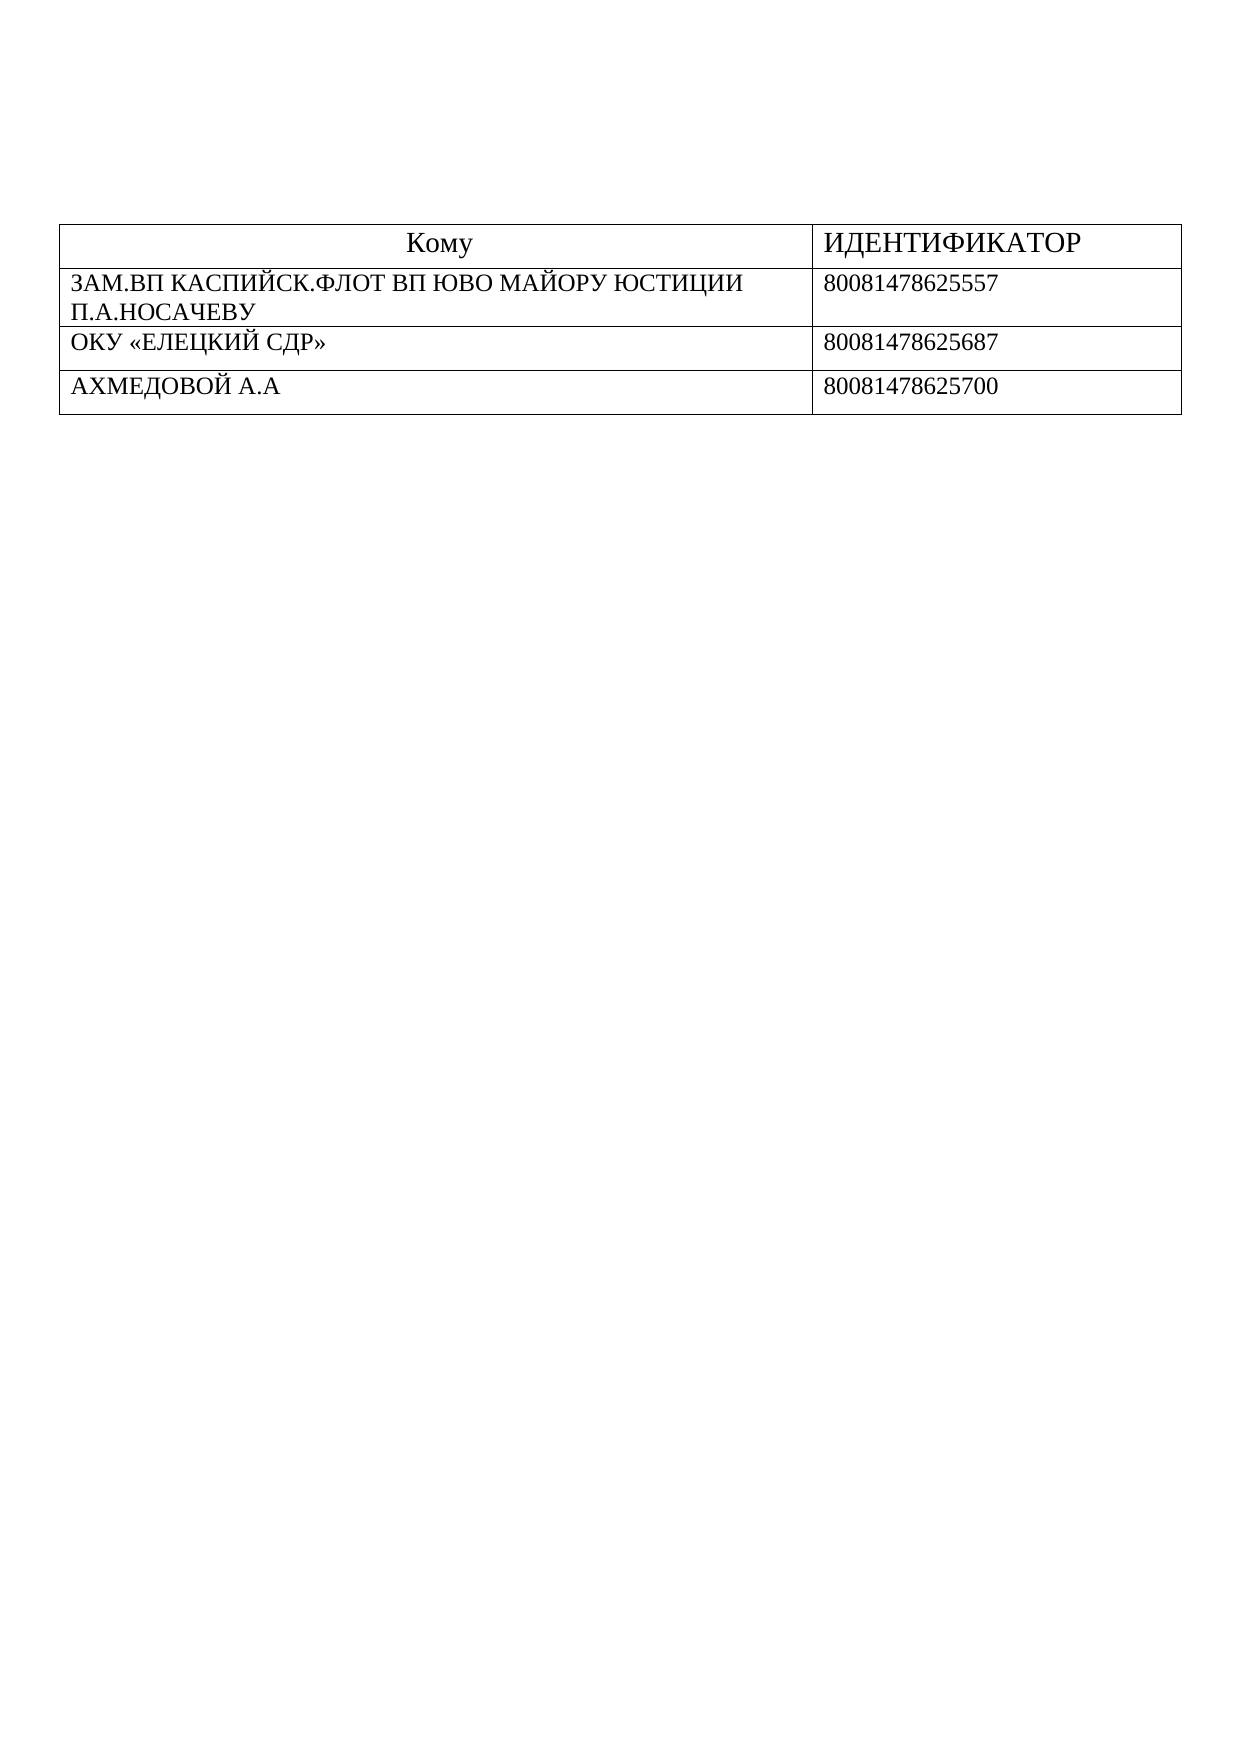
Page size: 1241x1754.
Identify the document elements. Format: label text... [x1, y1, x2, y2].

table_header Кому [60, 225, 812, 267]
table_header ИДЕНТИФИКАТОР [813, 225, 1181, 267]
table_cell АХМЕДОВОЙ А.А [60, 371, 812, 413]
table_cell 80081478625557 [813, 269, 1181, 326]
table_cell ЗАМ.ВП КАСПИЙСК.ФЛОТ ВП ЮВО МАЙОРУ ЮСТИЦИИ П.А.НОСАЧЕВУ [60, 269, 812, 326]
table_cell 80081478625687 [813, 327, 1181, 370]
table_cell 80081478625700 [813, 371, 1181, 413]
table_cell ОКУ «ЕЛЕЦКИЙ СДР» [60, 327, 812, 370]
